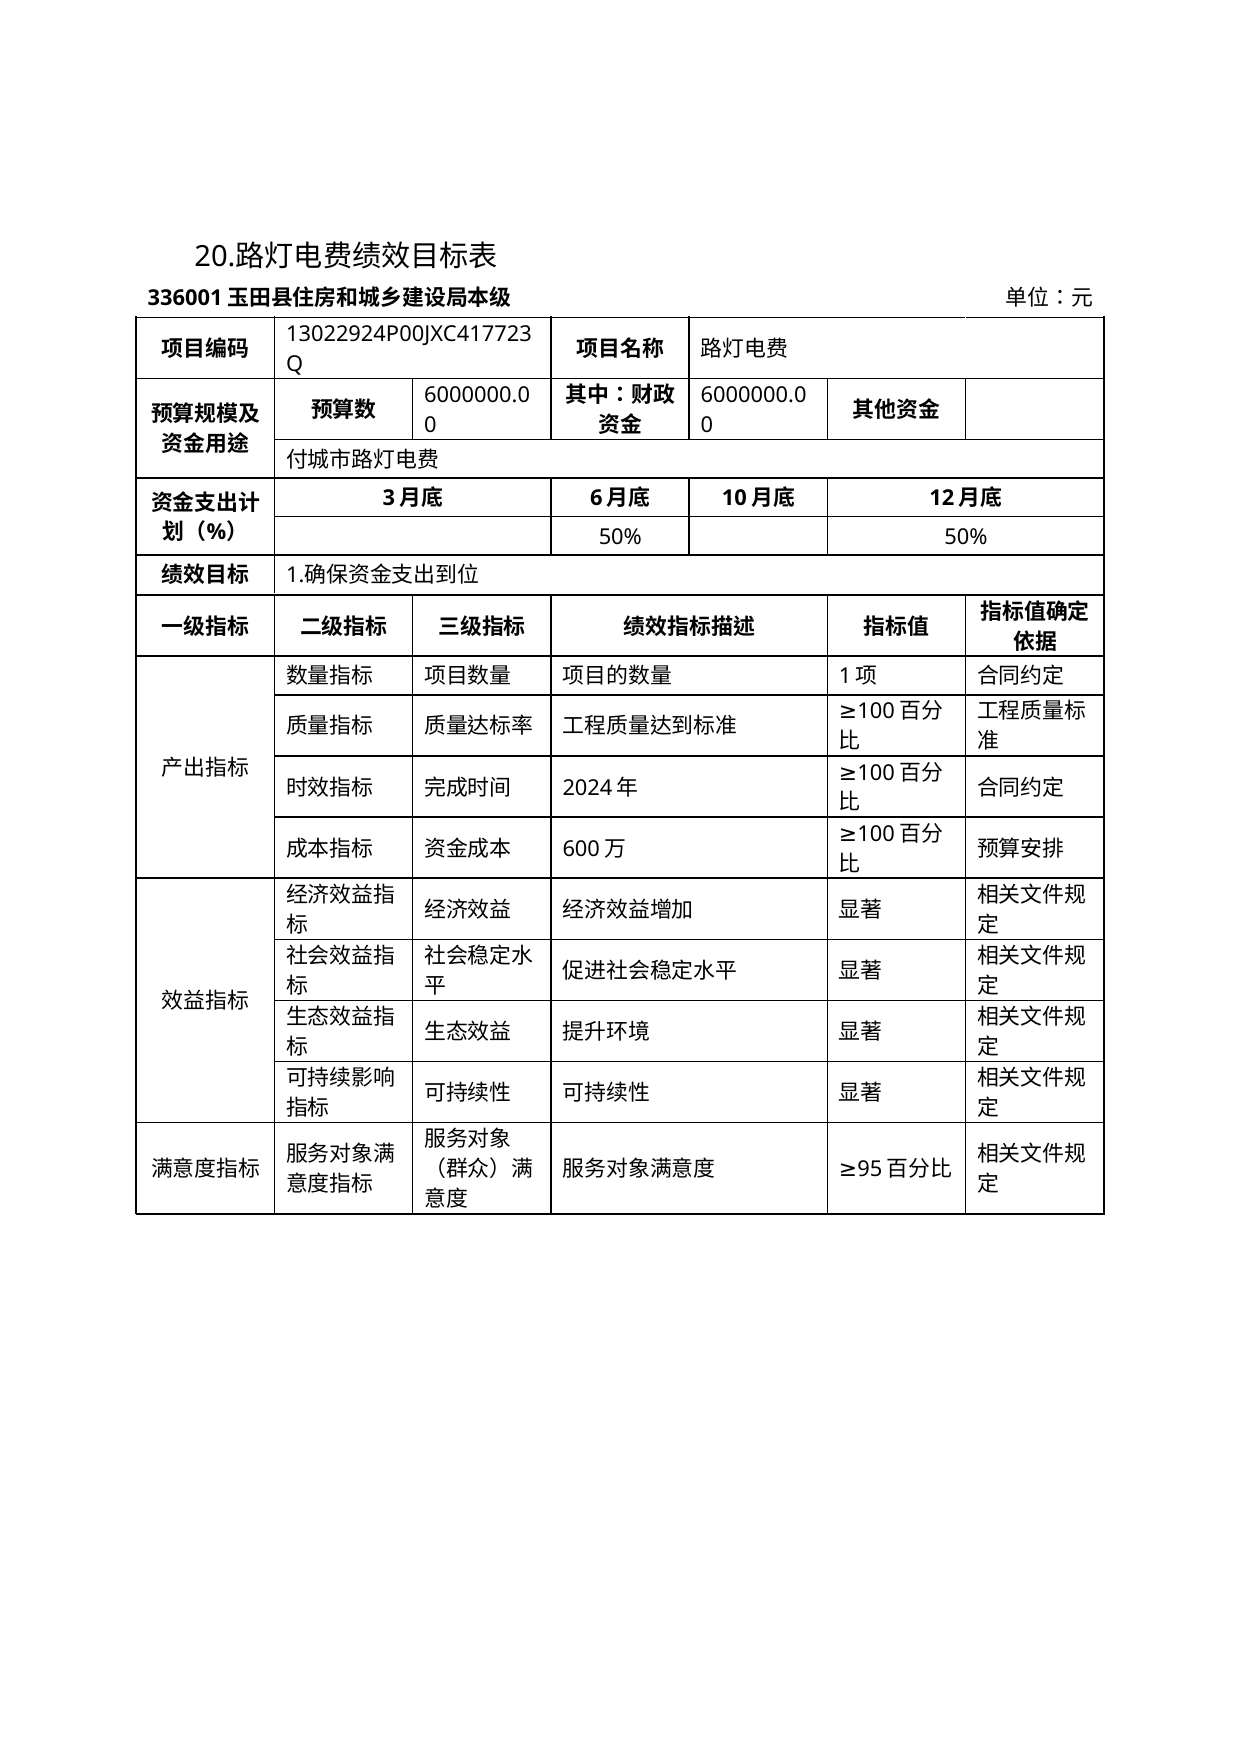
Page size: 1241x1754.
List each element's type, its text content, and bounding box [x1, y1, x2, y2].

table_cell 经济效益增加 [552, 879, 827, 938]
table_cell 50% [828, 517, 1103, 554]
table_cell 数量指标 [275, 657, 412, 694]
table_header 三级指标 [413, 596, 550, 655]
table_cell ≥95百分比 [828, 1123, 965, 1213]
table_cell 合同约定 [966, 757, 1103, 816]
table_cell 1.确保资金支出到位 [275, 556, 1103, 592]
table_cell 相关文件规定 [966, 1062, 1103, 1122]
table_header 一级指标 [137, 596, 274, 655]
table_cell 相关文件规定 [966, 940, 1103, 999]
table_cell 工程质量标准 [966, 696, 1103, 755]
table_cell [275, 517, 550, 554]
table_cell 1项 [828, 657, 965, 694]
table_cell 经济效益 [413, 879, 550, 938]
table_cell 服务对象（群众）满意度 [413, 1123, 550, 1213]
table_cell 项目编码 [137, 318, 274, 378]
table_cell 预算安排 [966, 818, 1103, 877]
table_cell 相关文件规定 [966, 1123, 1103, 1213]
table_cell 50% [552, 517, 688, 554]
table_cell 可持续性 [552, 1062, 827, 1122]
table_cell 资金成本 [413, 818, 550, 877]
table_cell 可持续影响指标 [275, 1062, 412, 1122]
table_cell 6000000.00 [690, 379, 827, 439]
table_cell 质量达标率 [413, 696, 550, 755]
table_cell 6000000.00 [413, 379, 550, 439]
table_cell 600万 [552, 818, 827, 877]
table_cell 合同约定 [966, 657, 1103, 694]
table_cell ≥100百分比 [828, 757, 965, 816]
table_cell 促进社会稳定水平 [552, 940, 827, 999]
table_header 指标值确定依据 [966, 596, 1103, 655]
table_cell 资金支出计划（%） [137, 479, 274, 554]
table_cell 绩效目标 [137, 556, 274, 592]
table_cell 10月底 [690, 479, 827, 516]
table_cell 项目数量 [413, 657, 550, 694]
table_cell 相关文件规定 [966, 879, 1103, 938]
table_cell 工程质量达到标准 [552, 696, 827, 755]
table_cell 时效指标 [275, 757, 412, 816]
table_cell 预算数 [275, 379, 412, 439]
table_cell 生态效益 [413, 1001, 550, 1061]
table_cell [966, 379, 1103, 439]
table_header 二级指标 [275, 596, 412, 655]
table_cell 成本指标 [275, 818, 412, 877]
table_cell 路灯电费 [690, 318, 1103, 378]
table_cell 项目名称 [552, 318, 688, 378]
table_cell 显著 [828, 879, 965, 938]
table_cell 产出指标 [137, 657, 274, 877]
table_cell 2024年 [552, 757, 827, 816]
table_cell 显著 [828, 1001, 965, 1061]
table_cell 13022924P00JXC417723Q [275, 318, 550, 378]
table_header 绩效指标描述 [552, 596, 827, 655]
table_cell 提升环境 [552, 1001, 827, 1061]
table_cell ≥100百分比 [828, 818, 965, 877]
table_cell 可持续性 [413, 1062, 550, 1122]
table_cell 满意度指标 [137, 1123, 274, 1213]
table_cell ≥100百分比 [828, 696, 965, 755]
table_header 336001玉田县住房和城乡建设局本级 [137, 277, 965, 316]
table_cell 服务对象满意度 [552, 1123, 827, 1213]
table_cell 质量指标 [275, 696, 412, 755]
table_cell 6月底 [552, 479, 688, 516]
table_cell 社会效益指标 [275, 940, 412, 999]
table_cell 完成时间 [413, 757, 550, 816]
table_cell 社会稳定水平 [413, 940, 550, 999]
table_cell 付城市路灯电费 [275, 440, 1103, 477]
table_cell 12月底 [828, 479, 1103, 516]
table_cell 3月底 [275, 479, 550, 516]
table_header 单位：元 [966, 277, 1103, 316]
table_cell [690, 517, 827, 554]
table_cell 预算规模及资金用途 [137, 379, 274, 477]
table_cell 服务对象满意度指标 [275, 1123, 412, 1213]
table_cell 显著 [828, 940, 965, 999]
table_cell 显著 [828, 1062, 965, 1122]
table_cell 项目的数量 [552, 657, 827, 694]
text 20.路灯电费绩效目标表 [136, 235, 1104, 275]
table_cell 经济效益指标 [275, 879, 412, 938]
table_cell 其他资金 [828, 379, 965, 439]
table_cell 其中：财政 资金 [552, 379, 688, 439]
table_cell 生态效益指标 [275, 1001, 412, 1061]
table_header 指标值 [828, 596, 965, 655]
table_cell 效益指标 [137, 879, 274, 1122]
table_cell 相关文件规定 [966, 1001, 1103, 1061]
